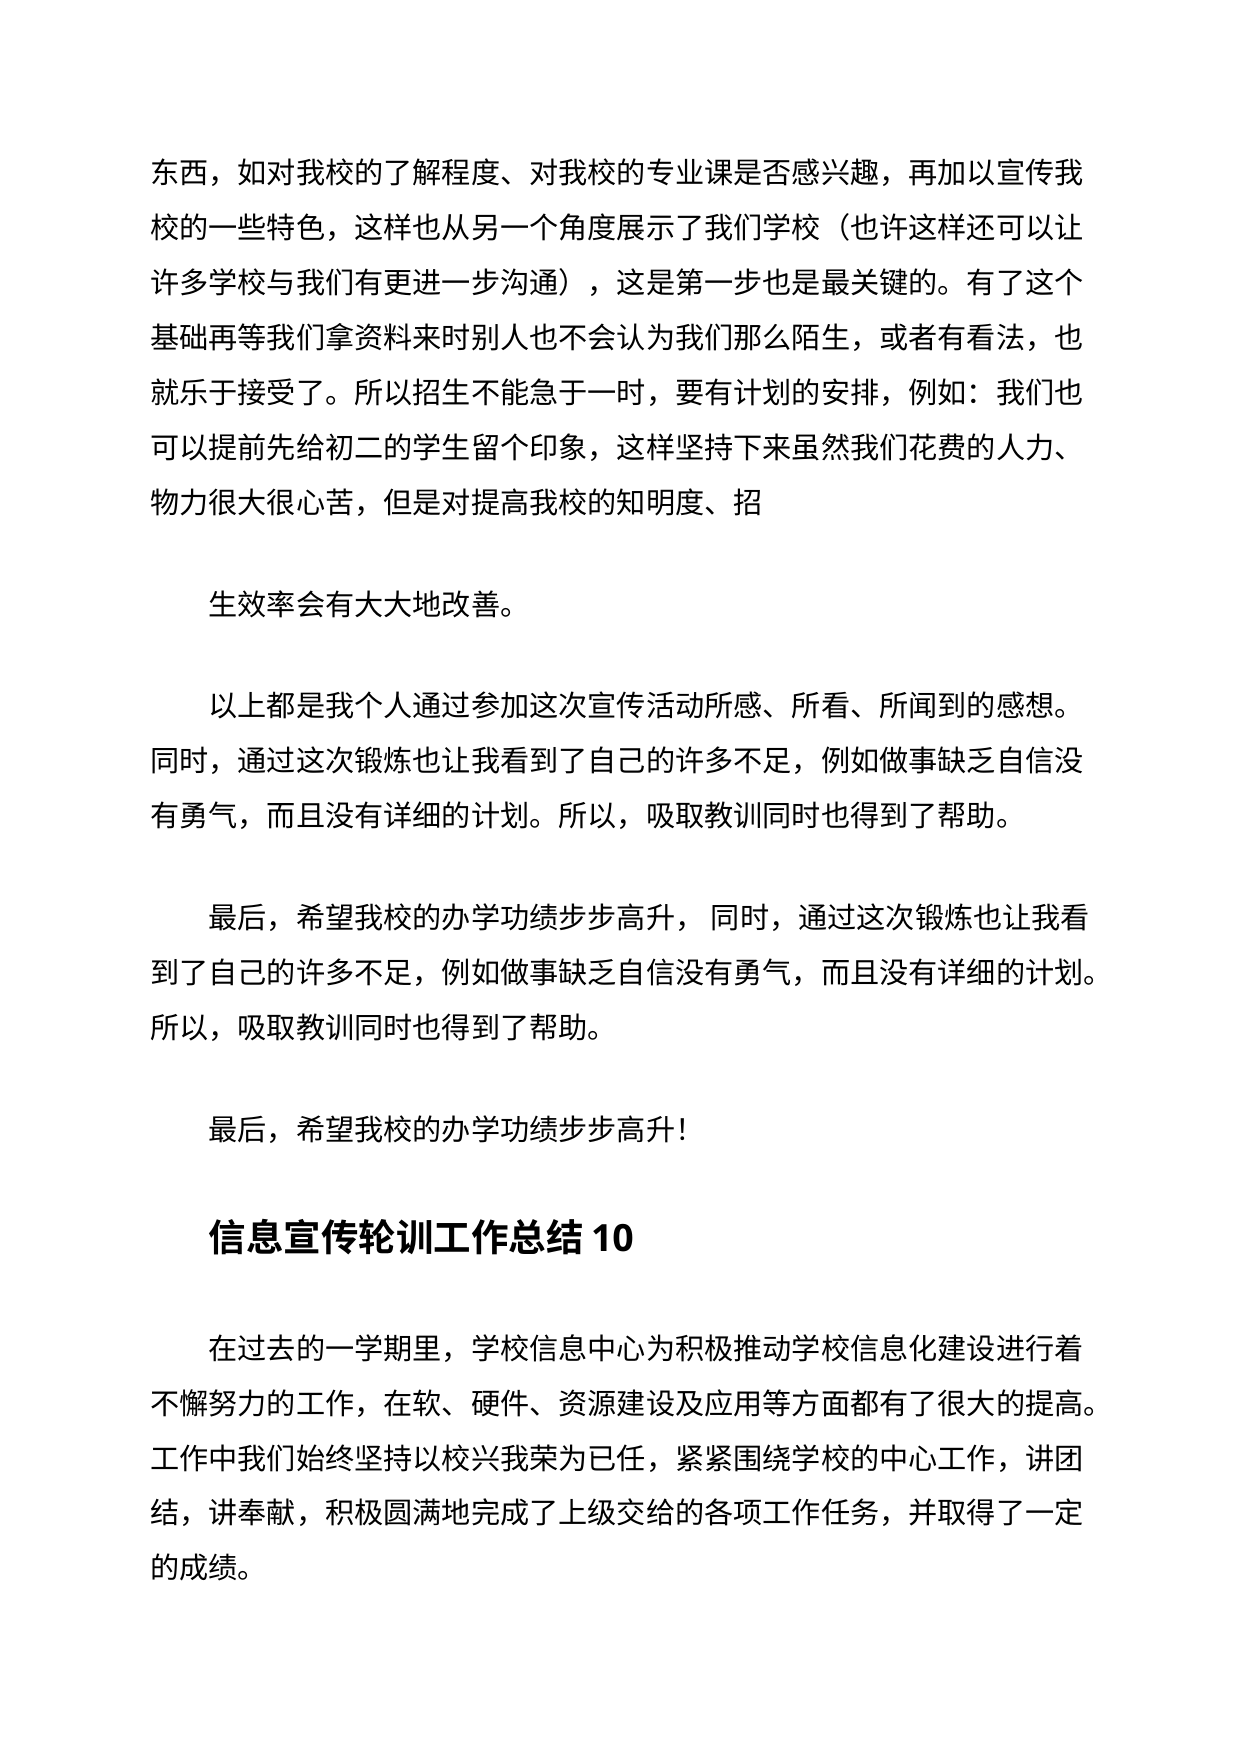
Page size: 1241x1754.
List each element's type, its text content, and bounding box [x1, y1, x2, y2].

text 生效率会有大大地改善。 [150, 581, 1090, 623]
text 在过去的一学期里，学校信息中心为积极推动学校信息化建设进行着不懈努力的工作，在软、硬件、资源建设及应用等方面都有了很大的提高。工作中我们始终坚持以校兴我荣为已任，紧紧围绕学校的中心工作，讲团结，讲奉献，积极圆满地完成了上级交给的各项工作任务，并取得了一定的成绩。 [150, 1325, 1090, 1587]
text 以上都是我个人通过参加这次宣传活动所感、所看、所闻到的感想。 同时，通过这次锻炼也让我看到了自己的许多不足，例如做事缺乏自信没有勇气，而且没有详细的计划。所以，吸取教训同时也得到了帮助。 [150, 683, 1090, 835]
text 信息宣传轮训工作总结10 [150, 1208, 1090, 1262]
text 最后，希望我校的办学功绩步步高升， 同时，通过这次锻炼也让我看到了自己的许多不足，例如做事缺乏自信没有勇气，而且没有详细的计划。所以，吸取教训同时也得到了帮助。 [150, 894, 1090, 1047]
text 最后，希望我校的办学功绩步步高升！ [150, 1106, 1090, 1148]
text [150, 150, 1090, 522]
